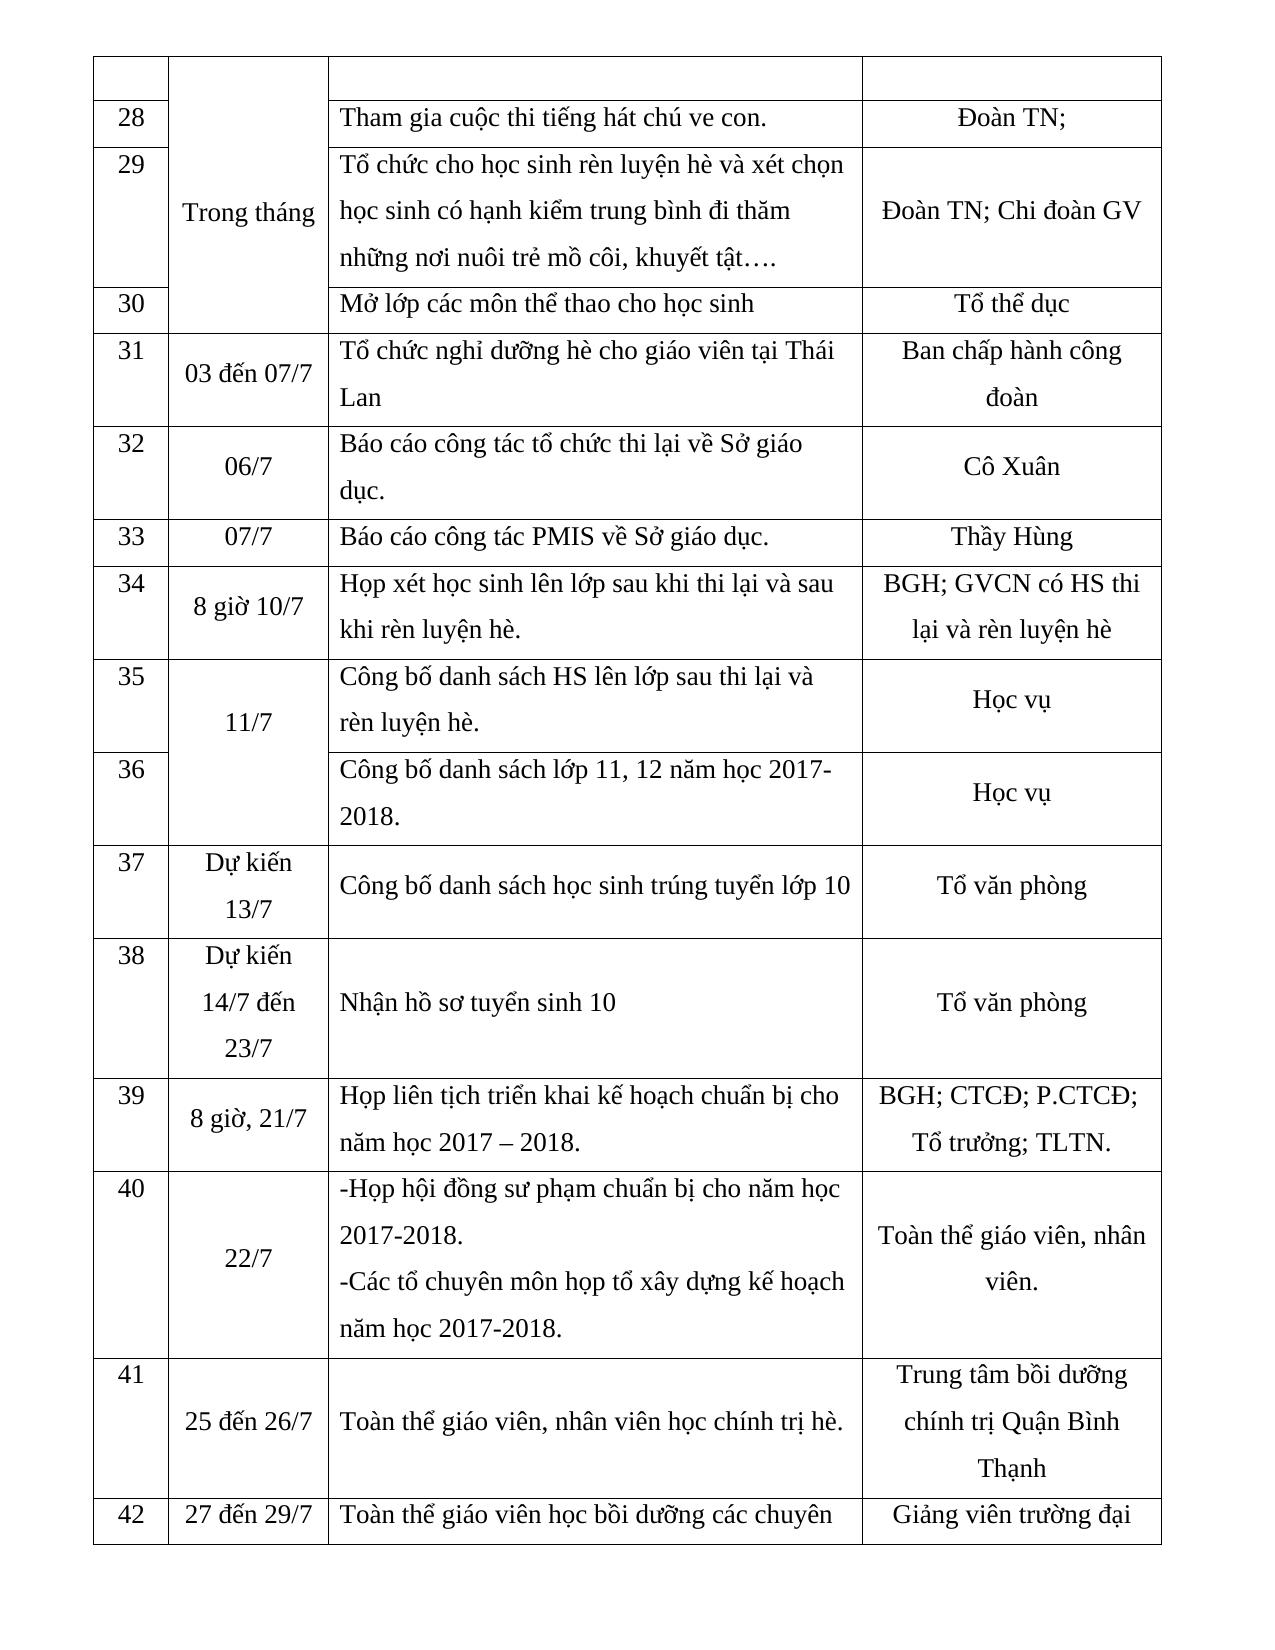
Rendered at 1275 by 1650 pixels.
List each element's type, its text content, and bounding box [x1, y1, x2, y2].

table_cell 41 [94, 1359, 168, 1497]
table_cell 07/7 [169, 520, 328, 566]
table_cell Đoàn TN; Chi đoàn GV [863, 148, 1161, 287]
table_cell Họp liên tịch triển khai kế hoạch chuẩn bị cho năm học 2017 – 2018. [329, 1079, 862, 1171]
table_cell 37 [94, 846, 168, 938]
table_cell Tổ văn phòng [863, 846, 1161, 938]
table_cell 36 [94, 753, 168, 845]
table_cell Đoàn TN; [863, 101, 1161, 147]
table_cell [329, 1499, 862, 1544]
table_cell Dự kiến 14/7 đến 23/7 [169, 939, 328, 1078]
table_cell Công bố danh sách HS lên lớp sau thi lại và rèn luyện hè. [329, 660, 862, 752]
table_cell BGH; CTCĐ; P.CTCĐ; Tổ trưởng; TLTN. [863, 1079, 1161, 1171]
table_cell -Họp hội đồng sư phạm chuẩn bị cho năm học 2017-2018. -Các tổ chuyên môn họp tổ xây dựng kế hoạch năm học 2017-2018. [329, 1172, 862, 1358]
table_cell 33 [94, 520, 168, 566]
table_cell Công bố danh sách lớp 11, 12 năm học 2017-2018. [329, 753, 862, 845]
table_cell Ban chấp hành công đoàn [863, 334, 1161, 426]
table_cell 8 giờ 10/7 [169, 567, 328, 659]
table_cell 25 đến 26/7 [169, 1359, 328, 1497]
table_cell 32 [94, 427, 168, 519]
table_cell Tổ chức nghỉ dưỡng hè cho giáo viên tại Thái Lan [329, 334, 862, 426]
table_cell 35 [94, 660, 168, 752]
table_cell 39 [94, 1079, 168, 1171]
table_cell Cô Xuân [863, 427, 1161, 519]
table_cell Toàn thể giáo viên, nhân viên. [863, 1172, 1161, 1358]
table_cell Báo cáo công tác tổ chức thi lại về Sở giáo dục. [329, 427, 862, 519]
table_cell Nhận hồ sơ tuyển sinh 10 [329, 939, 862, 1078]
table_cell 27 [94, 57, 168, 100]
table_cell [863, 1499, 1161, 1544]
table_cell 31 [94, 334, 168, 426]
table_cell 28 [94, 101, 168, 147]
table_cell Thầy Hùng [863, 520, 1161, 566]
table_cell 11/7 [169, 660, 328, 845]
table_cell Công bố danh sách học sinh trúng tuyển lớp 10 [329, 846, 862, 938]
table_cell Mở lớp các môn thể thao cho học sinh [329, 288, 862, 333]
table_cell Trung tâm bồi dưỡng chính trị Quận Bình Thạnh [863, 1359, 1161, 1497]
table_cell 38 [94, 939, 168, 1078]
table_cell BGH; GVCN có HS thi lại và rèn luyện hè [863, 567, 1161, 659]
table_cell Họp xét học sinh lên lớp sau khi thi lại và sau khi rèn luyện hè. [329, 567, 862, 659]
table_cell Tổ thể dục [863, 288, 1161, 333]
table_cell Tham gia cuộc thi tiếng hát chú ve con. [329, 101, 862, 147]
table_cell 29 [94, 148, 168, 287]
table_cell Báo cáo công tác PMIS về Sở giáo dục. [329, 520, 862, 566]
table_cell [329, 57, 862, 100]
table_cell Dự kiến 13/7 [169, 846, 328, 938]
table_cell 34 [94, 567, 168, 659]
table_cell 22/7 [169, 1172, 328, 1358]
table_cell 8 giờ, 21/7 [169, 1079, 328, 1171]
table_cell Học vụ [863, 753, 1161, 845]
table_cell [863, 57, 1161, 100]
table_cell Tổ văn phòng [863, 939, 1161, 1078]
table_cell 06/7 [169, 427, 328, 519]
table_cell 30 [94, 288, 168, 333]
table_cell Tổ chức cho học sinh rèn luyện hè và xét chọn học sinh có hạnh kiểm trung bình đi thăm những nơi nuôi trẻ mồ côi, khuyết tật…. [329, 148, 862, 287]
table_cell 40 [94, 1172, 168, 1358]
table_cell 03 đến 07/7 [169, 334, 328, 426]
table_cell Toàn thể giáo viên, nhân viên học chính trị hè. [329, 1359, 862, 1497]
table_cell 42 [94, 1499, 168, 1544]
table_cell 27 đến 29/7 [169, 1499, 328, 1544]
table_cell Học vụ [863, 660, 1161, 752]
